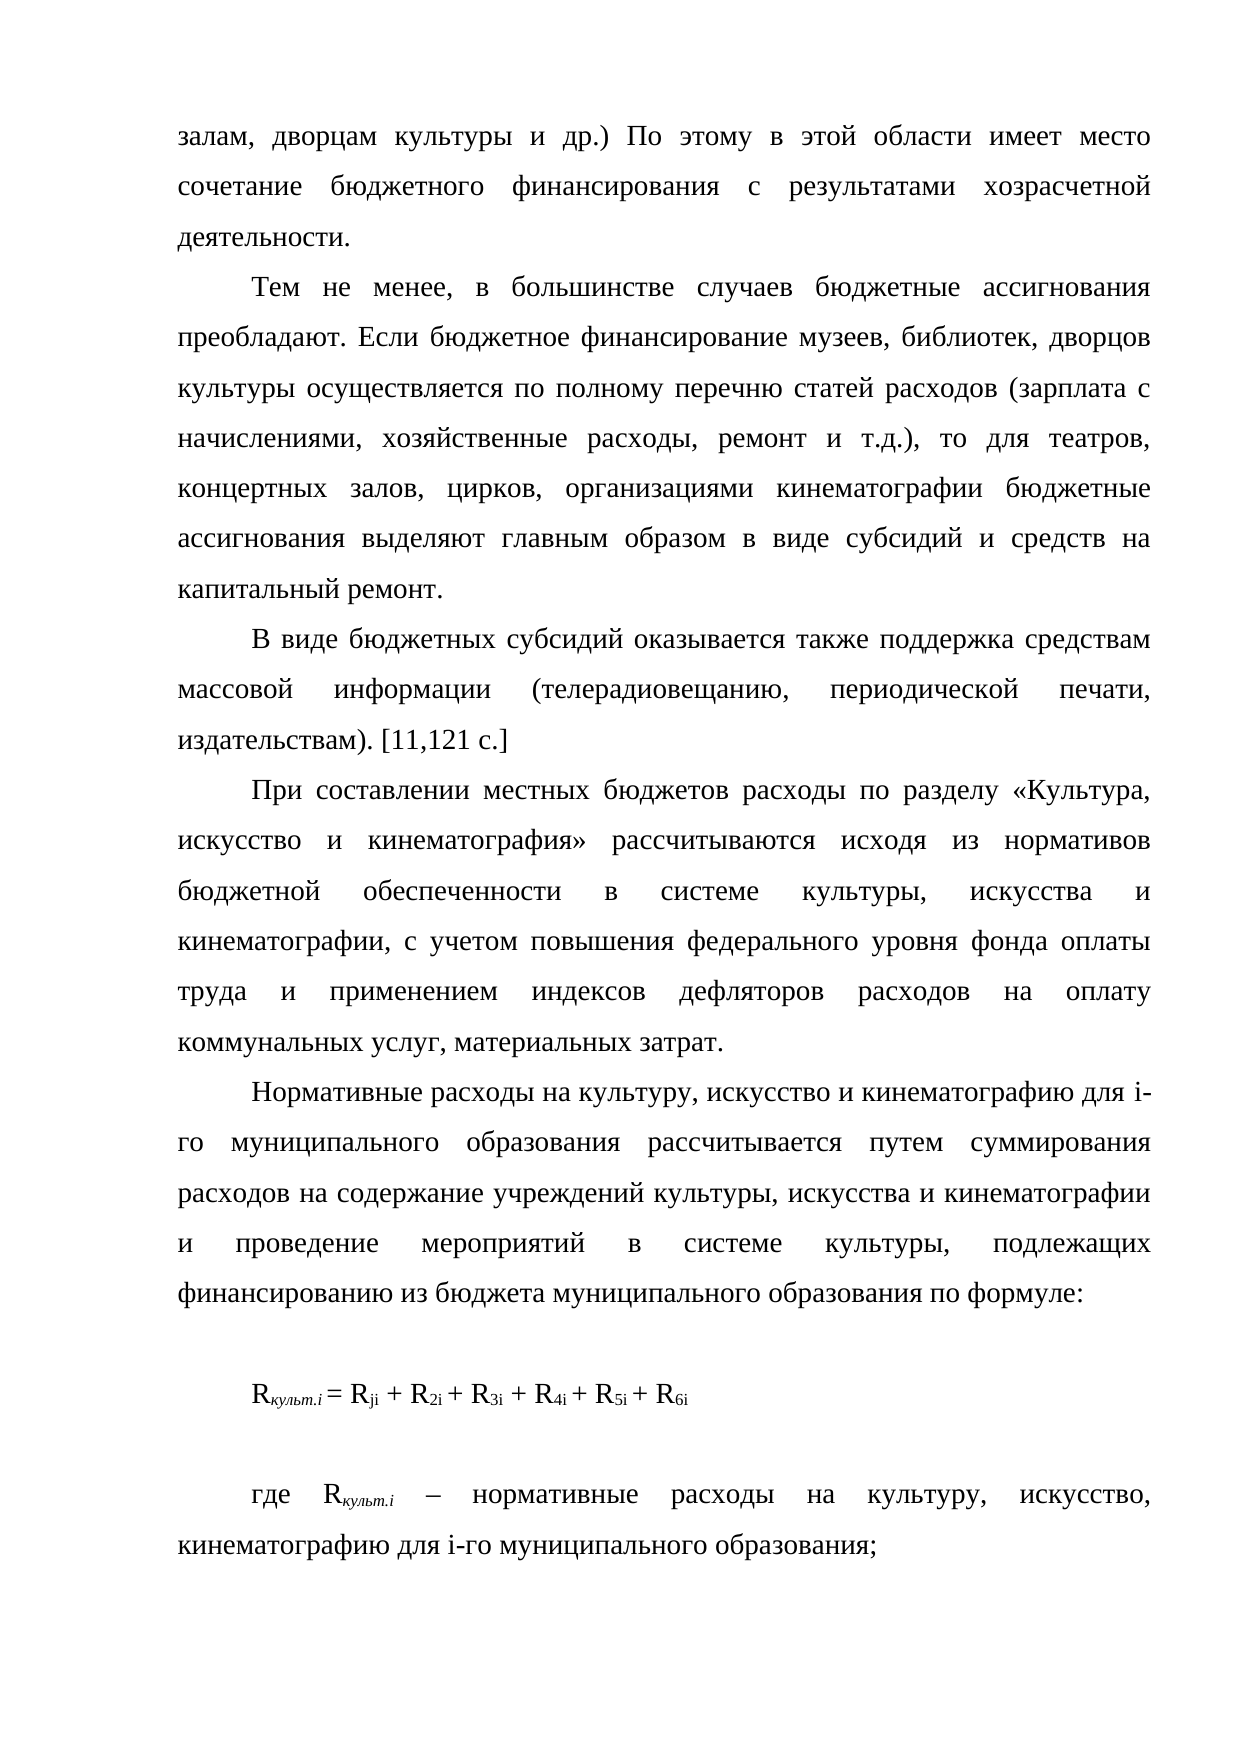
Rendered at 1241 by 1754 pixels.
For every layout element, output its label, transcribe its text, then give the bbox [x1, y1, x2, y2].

text Rкульт.i = Rji + R2i + R3i + R4i + R5i + R6i [177, 1376, 1152, 1409]
text Нормативные расходы на культуру, искусство и кинематографию для i-го муниципального образования рассчитывается путем суммирования расходов на содержание учреждений культуры, искусства и кинематографии и проведение мероприятий в системе культуры, подлежащих финансированию из бюджета муниципального образования по формуле: [177, 1074, 1152, 1309]
text В виде бюджетных субсидий оказывается также поддержка средствам массовой информации (телерадиовещанию, периодической печати, издательствам). [11,121 с.] [177, 621, 1152, 755]
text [177, 118, 1152, 252]
text Тем не менее, в большинстве случаев бюджетные ассигнования преобладают. Если бюджетное финансирование музеев, библиотек, дворцов культуры осуществляется по полному перечню статей расходов (зарплата с начислениями, хозяйственные расходы, ремонт и т.д.), то для театров, концертных залов, цирков, организациями кинематографии бюджетные ассигнования выделяют главным образом в виде субсидий и средств на капитальный ремонт. [177, 269, 1152, 604]
text При составлении местных бюджетов расходы по разделу «Культура, искусство и кинематография» рассчитываются исходя из нормативов бюджетной обеспеченности в системе культуры, искусства и кинематографии, с учетом повышения федерального уровня фонда оплаты труда и применением индексов дефляторов расходов на оплату коммунальных услуг, материальных затрат. [177, 772, 1152, 1057]
text где Rкульт.i – нормативные расходы на культуру, искусство, кинематографию для i-го муниципального образования; [177, 1477, 1152, 1560]
